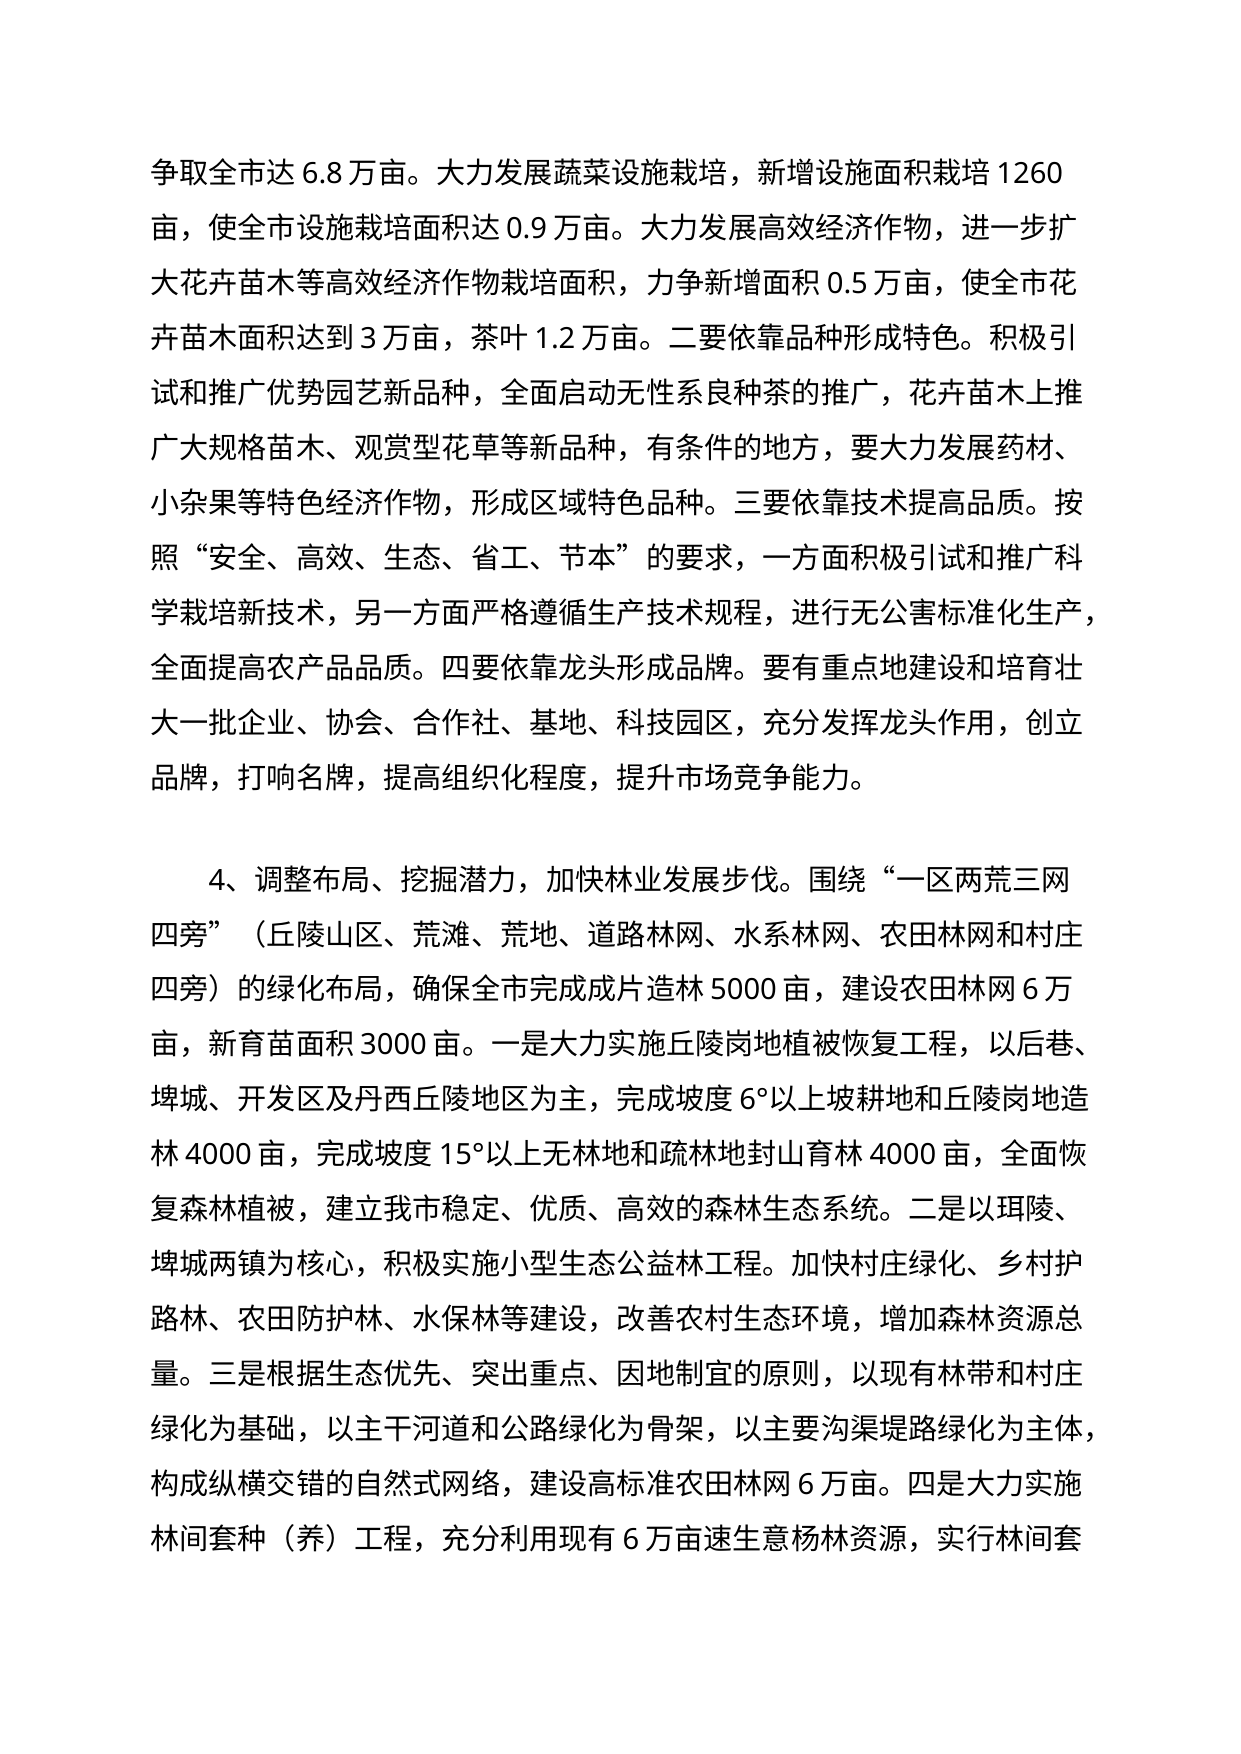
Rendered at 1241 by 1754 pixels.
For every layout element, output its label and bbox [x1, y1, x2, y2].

text [150, 856, 1090, 1558]
text [150, 150, 1090, 797]
